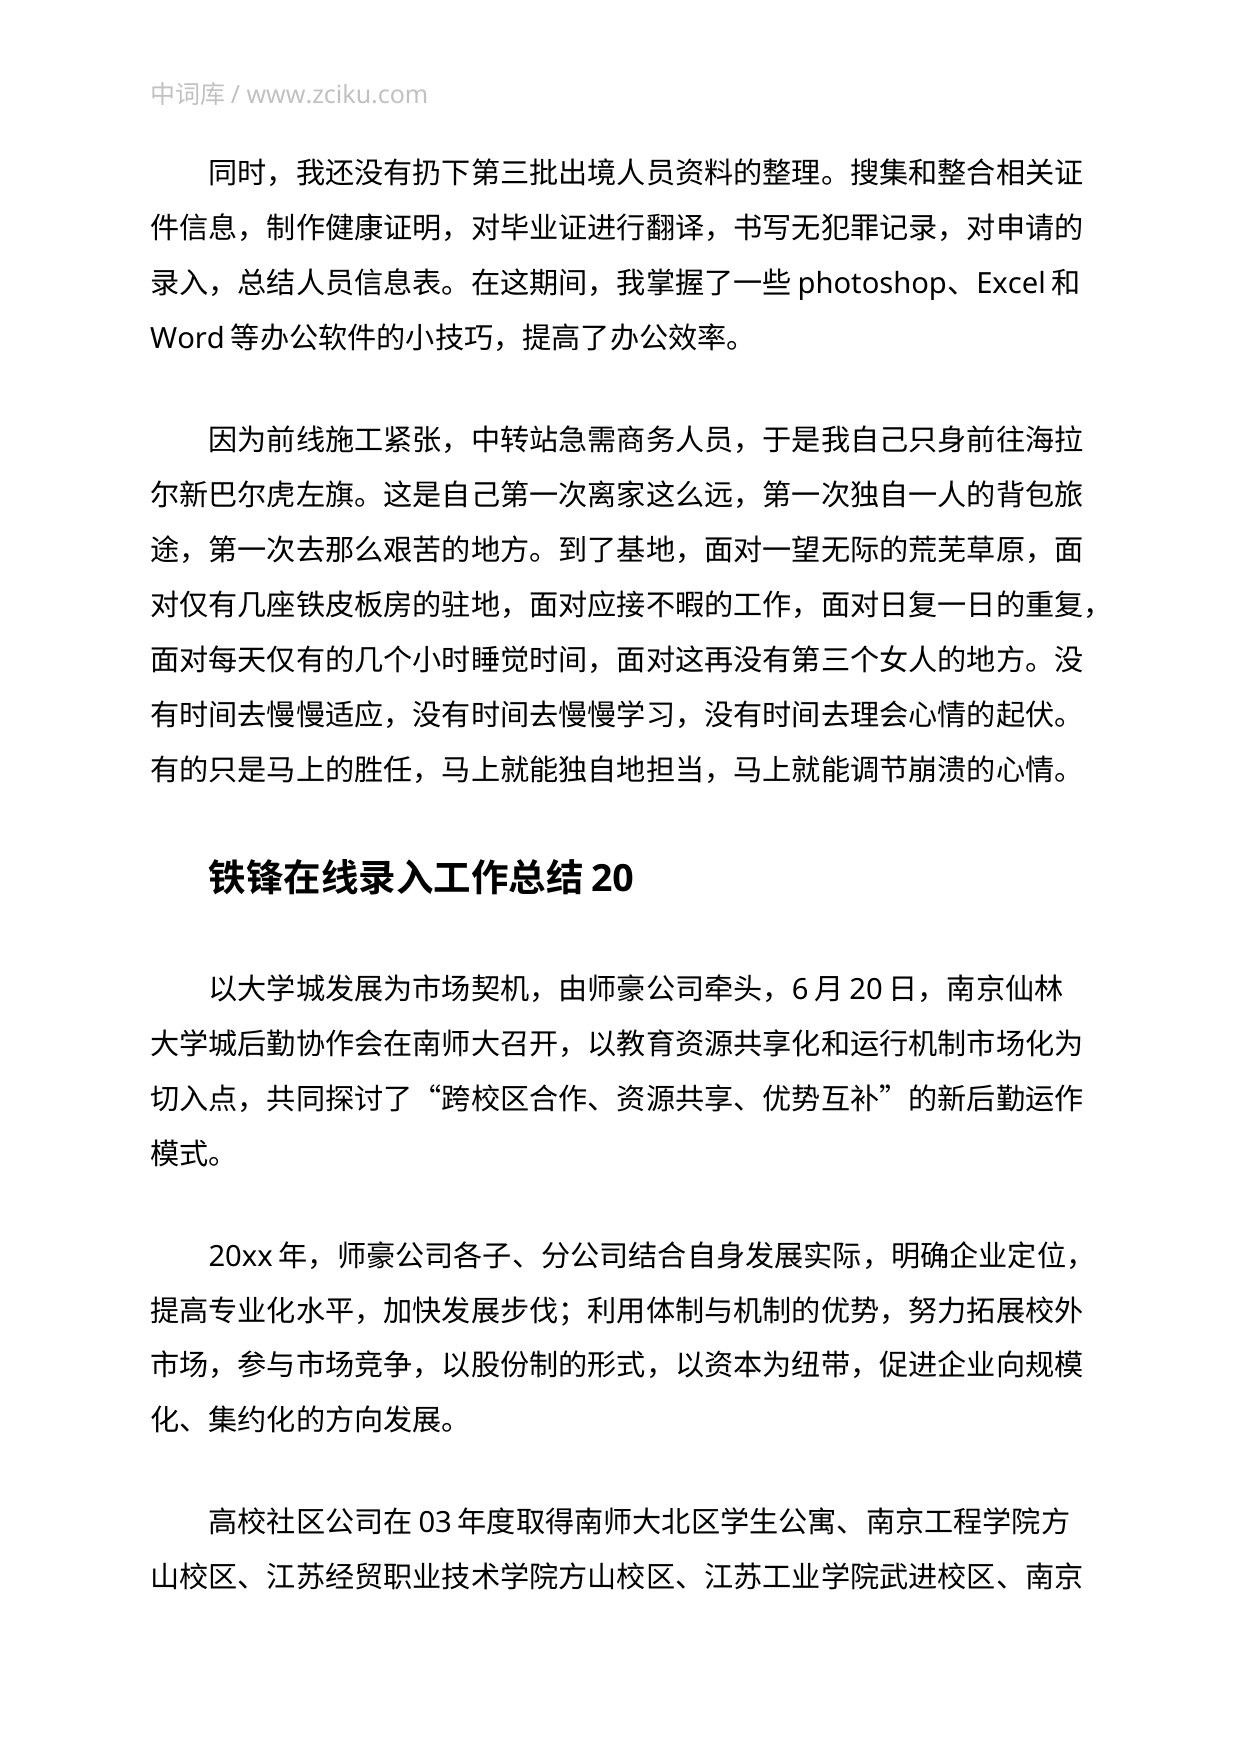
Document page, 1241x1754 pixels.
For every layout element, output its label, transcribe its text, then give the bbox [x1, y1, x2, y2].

text 20xx年，师豪公司各子、分公司结合自身发展实际，明确企业定位，提高专业化水平，加快发展步伐；利用体制与机制的优势，努力拓展校外市场，参与市场竞争，以股份制的形式，以资本为纽带，促进企业向规模化、集约化的方向发展。 [150, 1232, 1090, 1439]
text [150, 1499, 1090, 1596]
text 因为前线施工紧张，中转站急需商务人员，于是我自己只身前往海拉尔新巴尔虎左旗。这是自己第一次离家这么远，第一次独自一人的背包旅途，第一次去那么艰苦的地方。到了基地，面对一望无际的荒芜草原，面对仅有几座铁皮板房的驻地，面对应接不暇的工作，面对日复一日的重复，面对每天仅有的几个小时睡觉时间，面对这再没有第三个女人的地方。没有时间去慢慢适应，没有时间去慢慢学习，没有时间去理会心情的起伏。有的只是马上的胜任，马上就能独自地担当，马上就能调节崩溃的心情。 [150, 417, 1090, 788]
text 铁锋在线录入工作总结20 [150, 848, 1090, 902]
text 以大学城发展为市场契机，由师豪公司牵头，6月20日，南京仙林大学城后勤协作会在南师大召开，以教育资源共享化和运行机制市场化为切入点，共同探讨了“跨校区合作、资源共享、优势互补”的新后勤运作模式。 [150, 966, 1090, 1173]
text 同时，我还没有扔下第三批出境人员资料的整理。搜集和整合相关证件信息，制作健康证明，对毕业证进行翻译，书写无犯罪记录，对申请的录入，总结人员信息表。在这期间，我掌握了一些photoshop、Excel和Word等办公软件的小技巧，提高了办公效率。 [150, 150, 1090, 357]
